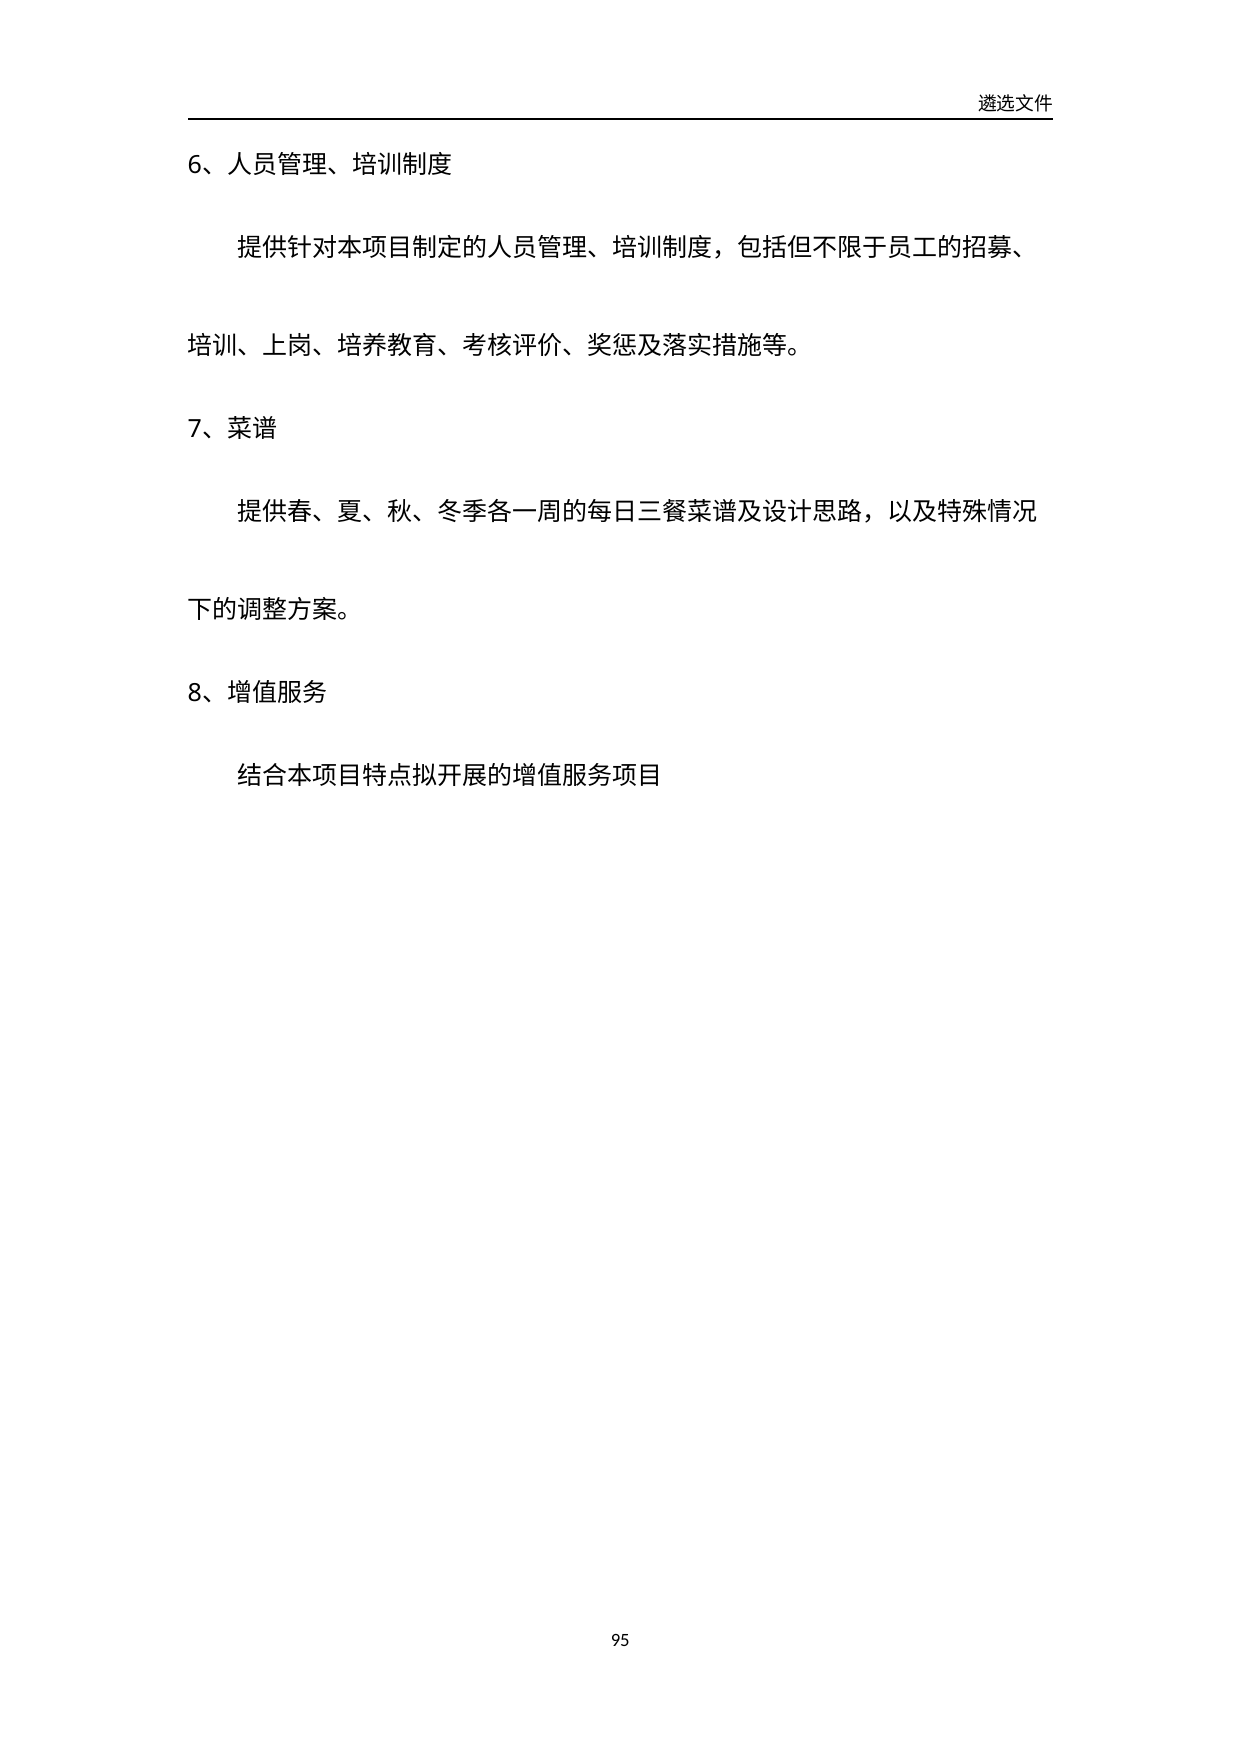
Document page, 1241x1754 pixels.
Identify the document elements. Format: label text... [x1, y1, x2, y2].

text 8、增值服务 [187, 658, 1053, 723]
text 6、人员管理、培训制度 [187, 130, 1053, 195]
text 7、菜谱 [187, 394, 1053, 459]
text 提供针对本项目制定的人员管理、培训制度，包括但不限于员工的招募、培训、上岗、培养教育、考核评价、奖惩及落实措施等。 [187, 213, 1053, 376]
text 结合本项目特点拟开展的增值服务项目 [187, 741, 1053, 806]
text 提供春、夏、秋、冬季各一周的每日三餐菜谱及设计思路，以及特殊情况下的调整方案。 [187, 477, 1053, 640]
